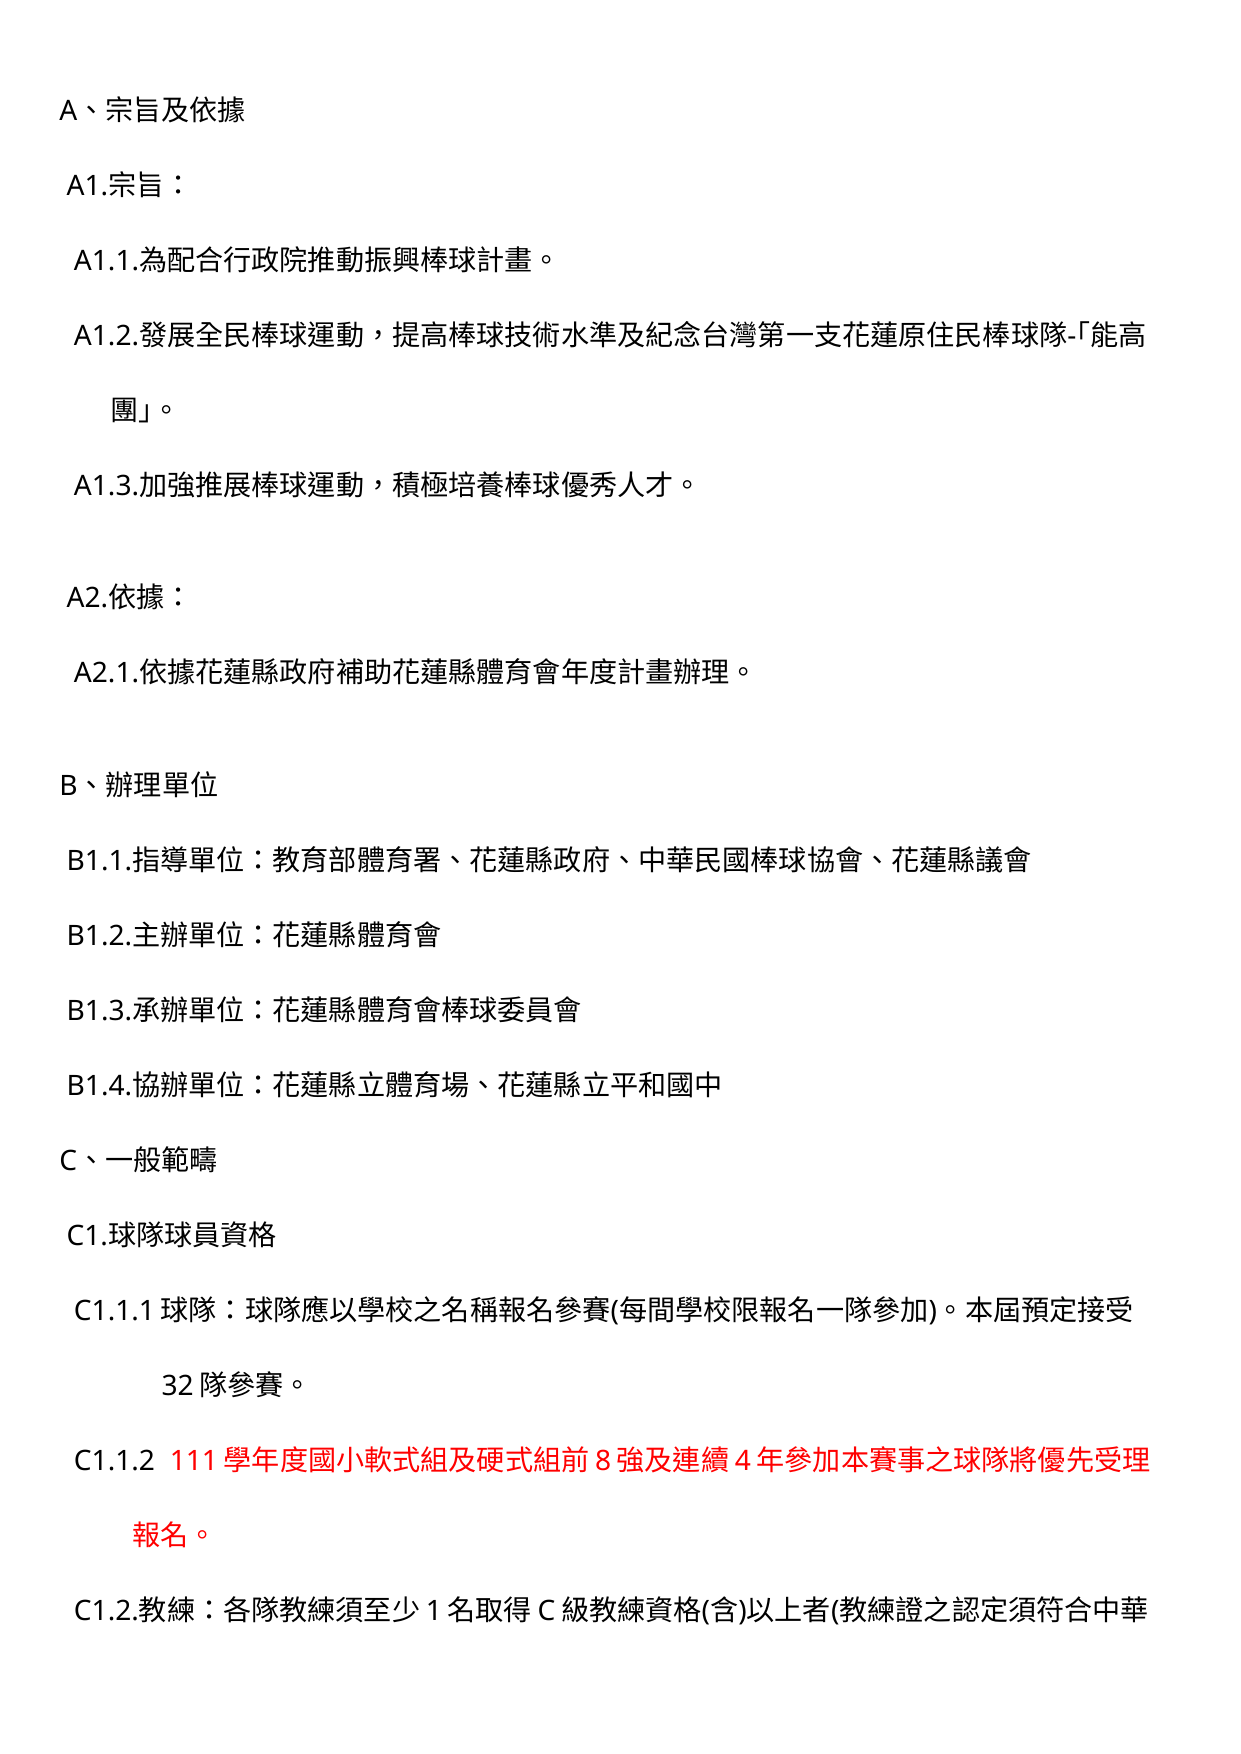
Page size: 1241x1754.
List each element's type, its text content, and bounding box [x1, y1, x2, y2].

text 報名。 [59, 1496, 1181, 1571]
text B1.1.指導單位：教育部體育署、花蓮縣政府、中華民國棒球協會、花蓮縣議會 [59, 821, 1181, 896]
text C1.球隊球員資格 [59, 1196, 1181, 1271]
text C、一般範疇 [59, 1121, 1181, 1196]
text C1.1.2 111學年度國小軟式組及硬式組前8強及連續4年參加本賽事之球隊將優先受理 [59, 1421, 1181, 1496]
text B、辦理單位 [59, 746, 1181, 821]
text A1.1.為配合行政院推動振興棒球計畫。 [59, 221, 1181, 296]
text A、宗旨及依據 [59, 71, 1181, 146]
text A2.依據： [59, 558, 1181, 633]
text B1.4.協辦單位：花蓮縣立體育場、花蓮縣立平和國中 [59, 1046, 1181, 1121]
text C1.2.教練：各隊教練須至少1名取得C級教練資格(含)以上者(教練證之認定須符合中華 [59, 1571, 1181, 1646]
text A1.3.加強推展棒球運動，積極培養棒球優秀人才。 [59, 446, 1181, 521]
text A1.2.發展全民棒球運動，提高棒球技術水準及紀念台灣第一支花蓮原住民棒球隊-｢能高 [59, 296, 1181, 371]
text 32隊參賽。 [59, 1346, 1181, 1421]
text B1.3.承辦單位：花蓮縣體育會棒球委員會 [59, 971, 1181, 1046]
text B1.2.主辦單位：花蓮縣體育會 [59, 896, 1181, 971]
text C1.1.1球隊：球隊應以學校之名稱報名參賽(每間學校限報名一隊參加)。本屆預定接受 [59, 1271, 1181, 1346]
text A1.宗旨： [59, 146, 1181, 221]
text A2.1.依據花蓮縣政府補助花蓮縣體育會年度計畫辦理。 [59, 633, 1181, 708]
text 團｣。 [59, 371, 1181, 446]
